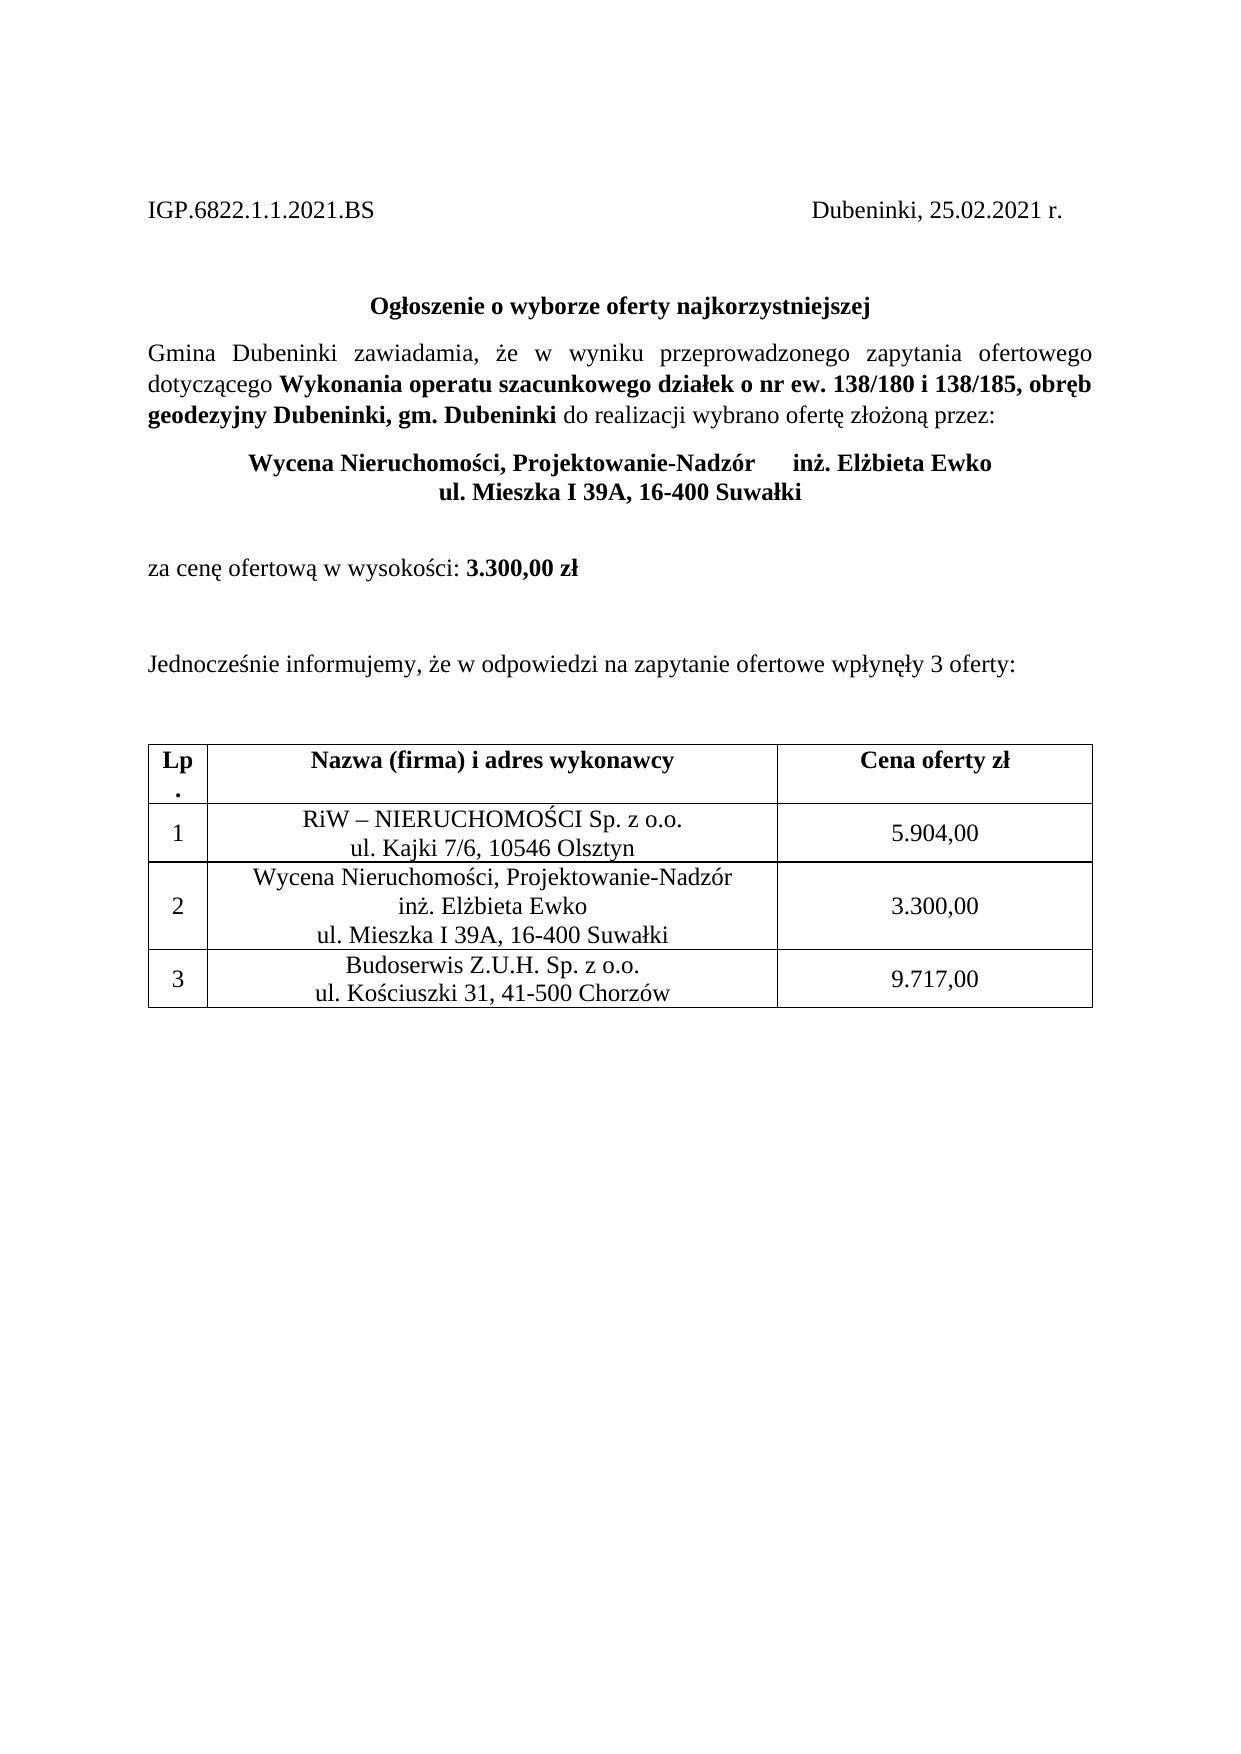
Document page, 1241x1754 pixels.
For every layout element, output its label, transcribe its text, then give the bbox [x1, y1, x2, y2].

table_header Cena oferty zł [778, 745, 1092, 803]
text za cenę ofertową w wysokości: 3.300,00 zł [148, 553, 1093, 582]
table_cell 9.717,00 [778, 950, 1092, 1007]
table_cell 3 [149, 950, 207, 1007]
table_cell 3.300,00 [778, 863, 1092, 949]
table_cell 2 [149, 863, 207, 949]
text ul. Mieszka I 39A, 16-400 Suwałki [148, 477, 1093, 506]
table_header Nazwa (firma) i adres wykonawcy [208, 745, 777, 803]
table_cell RiW – NIERUCHOMOŚCI Sp. z o.o. ul. Kajki 7/6, 10546 Olsztyn [208, 804, 777, 861]
text Gmina Dubeninki zawiadamia, że w wyniku przeprowadzonego zapytania ofertowego dotyczącego Wykonania operatu szacunkowego działek o nr ew. 138/180 i 138/185, obręb geodezyjny Dubeninki, gm. Dubeninki do realizacji wybrano ofertę złożoną przez: [148, 338, 1093, 429]
table_cell 1 [149, 804, 207, 861]
text Ogłoszenie o wyborze oferty najkorzystniejszej [148, 291, 1093, 319]
text Jednocześnie informujemy, że w odpowiedzi na zapytanie ofertowe wpłynęły 3 oferty: [148, 649, 1093, 678]
table_header Lp. [149, 745, 207, 803]
table_cell 5.904,00 [778, 804, 1092, 861]
table_cell Budoserwis Z.U.H. Sp. z o.o. ul. Kościuszki 31, 41-500 Chorzów [208, 950, 777, 1007]
text Wycena Nieruchomości, Projektowanie-Nadzór inż. Elżbieta Ewko [148, 448, 1093, 477]
table_cell Wycena Nieruchomości, Projektowanie-Nadzór inż. Elżbieta Ewko ul. Mieszka I 39A, 16-400 Suwałki [208, 863, 777, 949]
text IGP.6822.1.1.2021.BS Dubeninki, 25.02.2021 r. [148, 195, 1093, 224]
